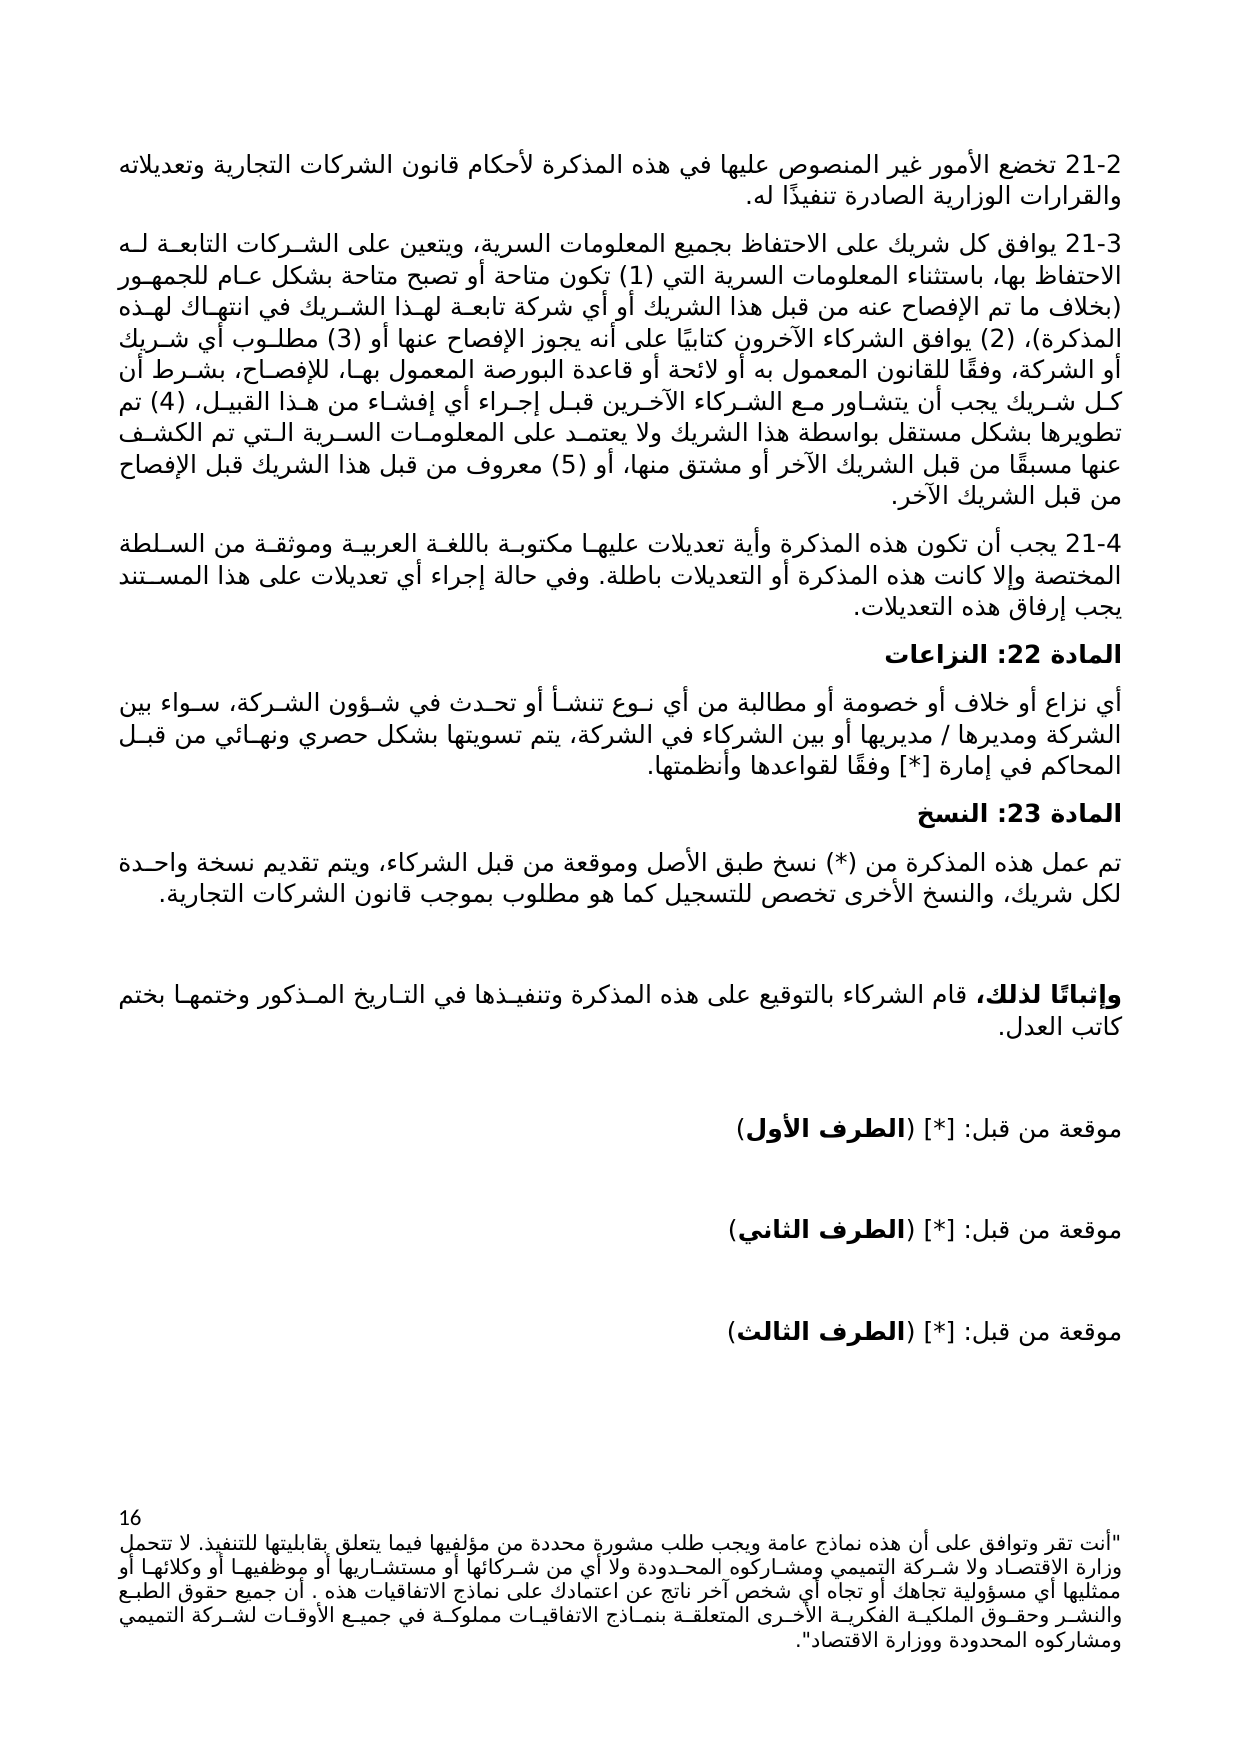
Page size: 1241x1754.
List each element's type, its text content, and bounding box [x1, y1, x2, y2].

text 21-2 تخضع الأمور غير المنصوص عليها في هذه المذكرة لأحكام قانون الشركات التجارية وتعديلاته والقرارات الوزارية الصادرة تنفيذًا له. [118, 150, 1122, 211]
text موقعة من قبل: [*] (الطرف الثاني) [118, 1215, 1122, 1244]
text موقعة من قبل: [*] (الطرف الثالث) [118, 1317, 1122, 1346]
text المادة 22: النزاعات [118, 640, 1122, 669]
text أي نزاع أو خلاف أو خصومة أو مطالبة من أي نوع تنشأ أو تحدث في شؤون الشركة، سواء بين الشركة ومديرها / مديريها أو بين الشركاء في الشركة، يتم تسويتها بشكل حصري ونهائي من قبل المحاكم في إمارة [*] وفقًا لقواعدها وأنظمتها. [118, 688, 1122, 781]
text وإثباتًا لذلك، قام الشركاء بالتوقيع على هذه المذكرة وتنفيذها في التاريخ المذكور وختمها بختم كاتب العدل. [118, 981, 1122, 1041]
text تم عمل هذه المذكرة من (*) نسخ طبق الأصل وموقعة من قبل الشركاء، ويتم تقديم نسخة واحدة لكل شريك، والنسخ الأخرى تخصص للتسجيل كما هو مطلوب بموجب قانون الشركات التجارية. [118, 848, 1122, 908]
text المادة 23: النسخ [118, 799, 1122, 829]
text 21-4 يجب أن تكون هذه المذكرة وأية تعديلات عليها مكتوبة باللغة العربية وموثقة من السلطة المختصة وإلا كانت هذه المذكرة أو التعديلات باطلة. وفي حالة إجراء أي تعديلات على هذا المستند يجب إرفاق هذه التعديلات. [118, 529, 1122, 621]
text موقعة من قبل: [*] (الطرف الأول) [118, 1114, 1122, 1143]
text 21-3 يوافق كل شريك على الاحتفاظ بجميع المعلومات السرية، ويتعين على الشركات التابعة له الاحتفاظ بها، باستثناء المعلومات السرية التي (1) تكون متاحة أو تصبح متاحة بشكل عام للجمهور (بخلاف ما تم الإفصاح عنه من قبل هذا الشريك أو أي شركة تابعة لهذا الشريك في انتهاك لهذه المذكرة)، (2) يوافق الشركاء الآخرون كتابيًا على أنه يجوز الإفصاح عنها أو (3) مطلوب أي شريك أو الشركة، وفقًا للقانون المعمول به أو لائحة أو قاعدة البورصة المعمول بها، للإفصاح، بشرط أن كل شريك يجب أن يتشاور مع الشركاء الآخرين قبل إجراء أي إفشاء من هذا القبيل، (4) تم تطويرها بشكل مستقل بواسطة هذا الشريك ولا يعتمد على المعلومات السرية التي تم الكشف عنها مسبقًا من قبل الشريك الآخر أو مشتق منها، أو (5) معروف من قبل هذا الشريك قبل الإفصاح من قبل الشريك الآخر. [118, 229, 1122, 510]
